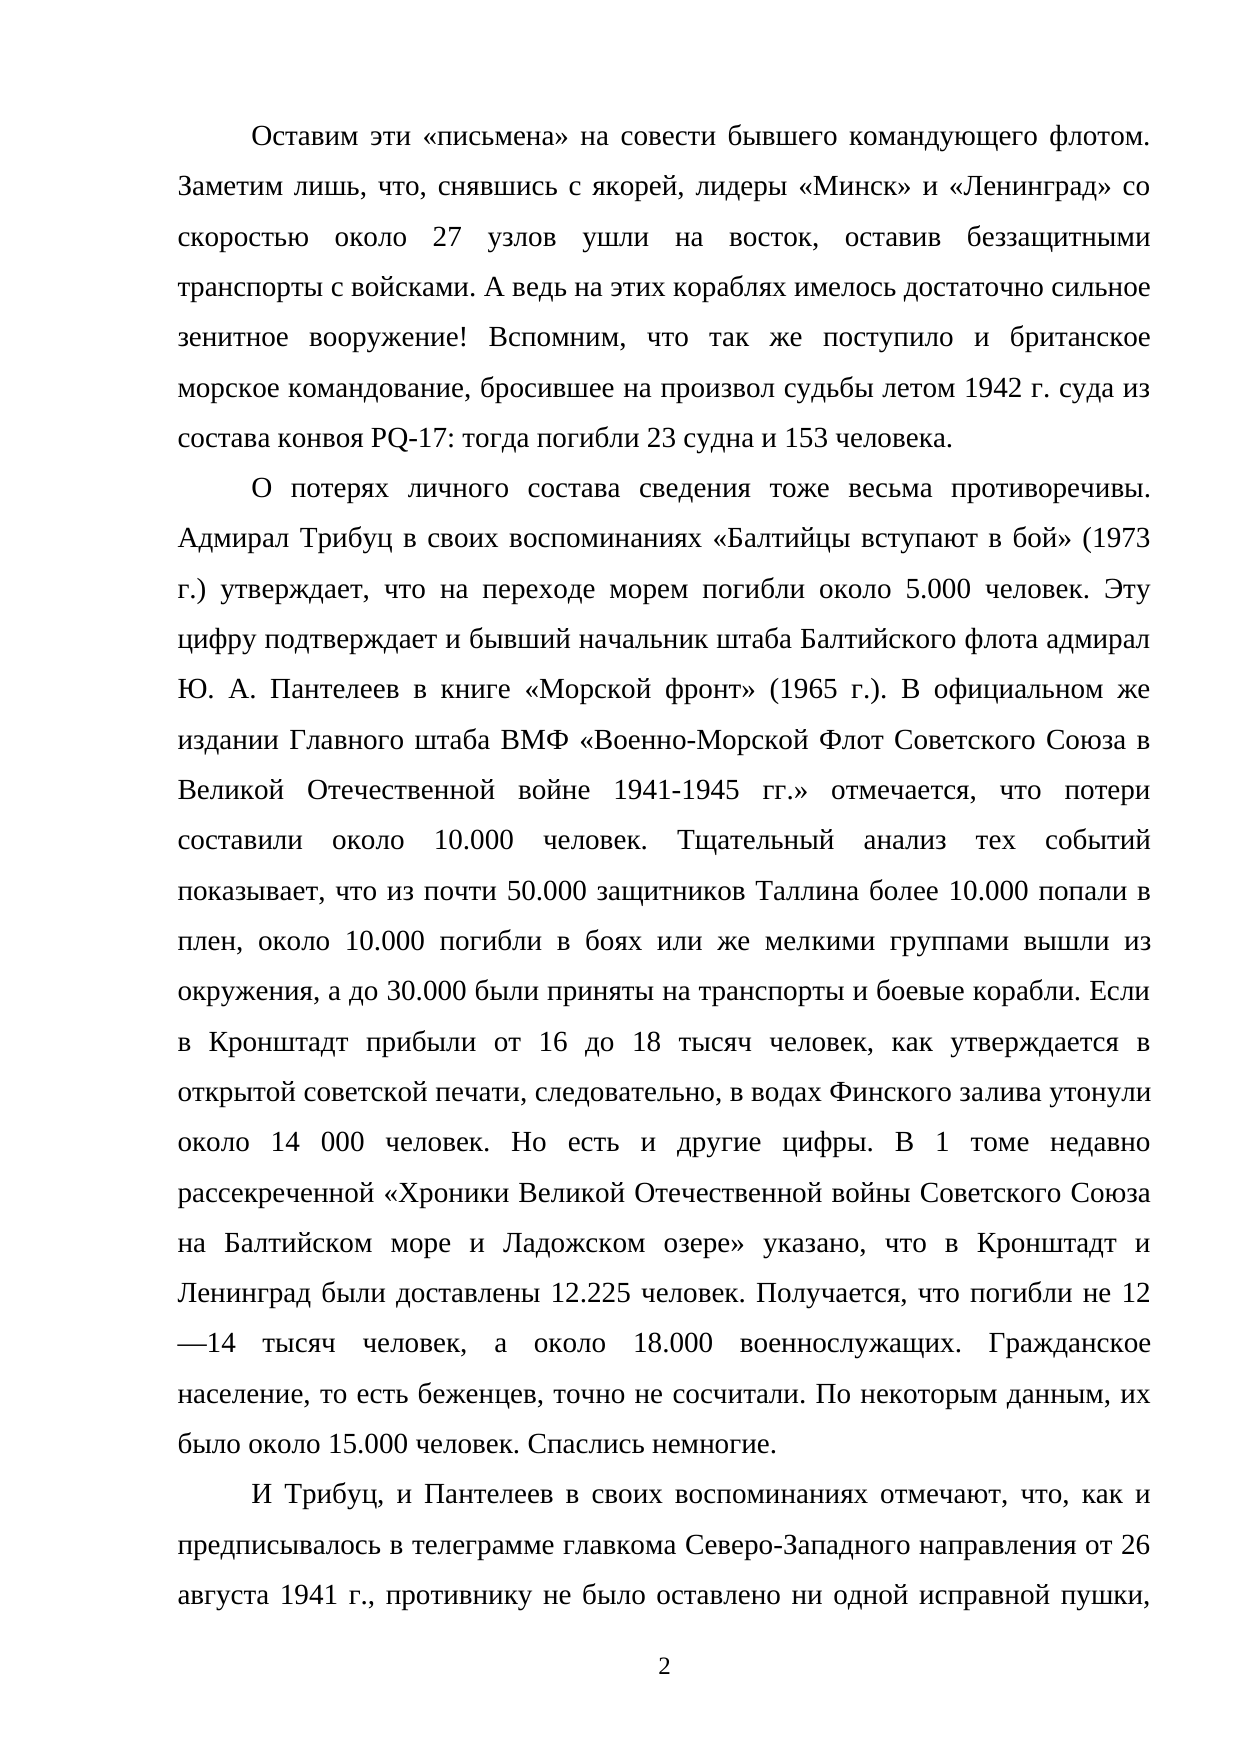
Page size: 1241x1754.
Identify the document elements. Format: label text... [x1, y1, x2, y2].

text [177, 1477, 1152, 1611]
text О потерях личного состава сведения тоже весьма противоречивы. Адмирал Трибуц в своих воспоминаниях «Балтийцы вступают в бой» (1973 г.) утверждает, что на переходе морем погибли около 5.000 человек. Эту цифру подтверждает и бывший начальник штаба Балтийского флота адмирал Ю. А. Пантелеев в книге «Морской фронт» (1965 г.). В официальном же издании Главного штаба ВМФ «Военно-Морской Флот Советского Союза в Великой Отечественной войне 1941-1945 гг.» отмечается, что потери составили около 10.000 человек. Тщательный анализ тех событий показывает, что из почти 50.000 защитников Таллина более 10.000 попали в плен, около 10.000 погибли в боях или же мелкими группами вышли из окружения, а до 30.000 были приняты на транспорты и боевые корабли. Если в Кронштадт прибыли от 16 до 18 тысяч человек, как утверждается в открытой советской печати, следовательно, в водах Финского залива утонули около 14 000 человек. Но есть и другие цифры. В 1 томе недавно рассекреченной «Хроники Великой Отечественной войны Советского Союза на Балтийском море и Ладожском озере» указано, что в Кронштадт и Ленинград были доставлены 12.225 человек. Получается, что погибли не 12—14 тысяч человек, а около 18.000 военнослужащих. Гражданское население, то есть беженцев, точно не сосчитали. По некоторым данным, их было около 15.000 человек. Спаслись немногие. [177, 470, 1152, 1460]
text Оставим эти «письмена» на совести бывшего командующего флотом. Заметим лишь, что, снявшись с якорей, лидеры «Минск» и «Ленинград» со скоростью около 27 узлов ушли на восток, оставив беззащитными транспорты с войсками. А ведь на этих кораблях имелось достаточно сильное зенитное вооружение! Вспомним, что так же поступило и британское морское командование, бросившее на произвол судьбы летом 1942 г. суда из состава конвоя РQ-17: тогда погибли 23 судна и 153 человека. [177, 118, 1152, 453]
